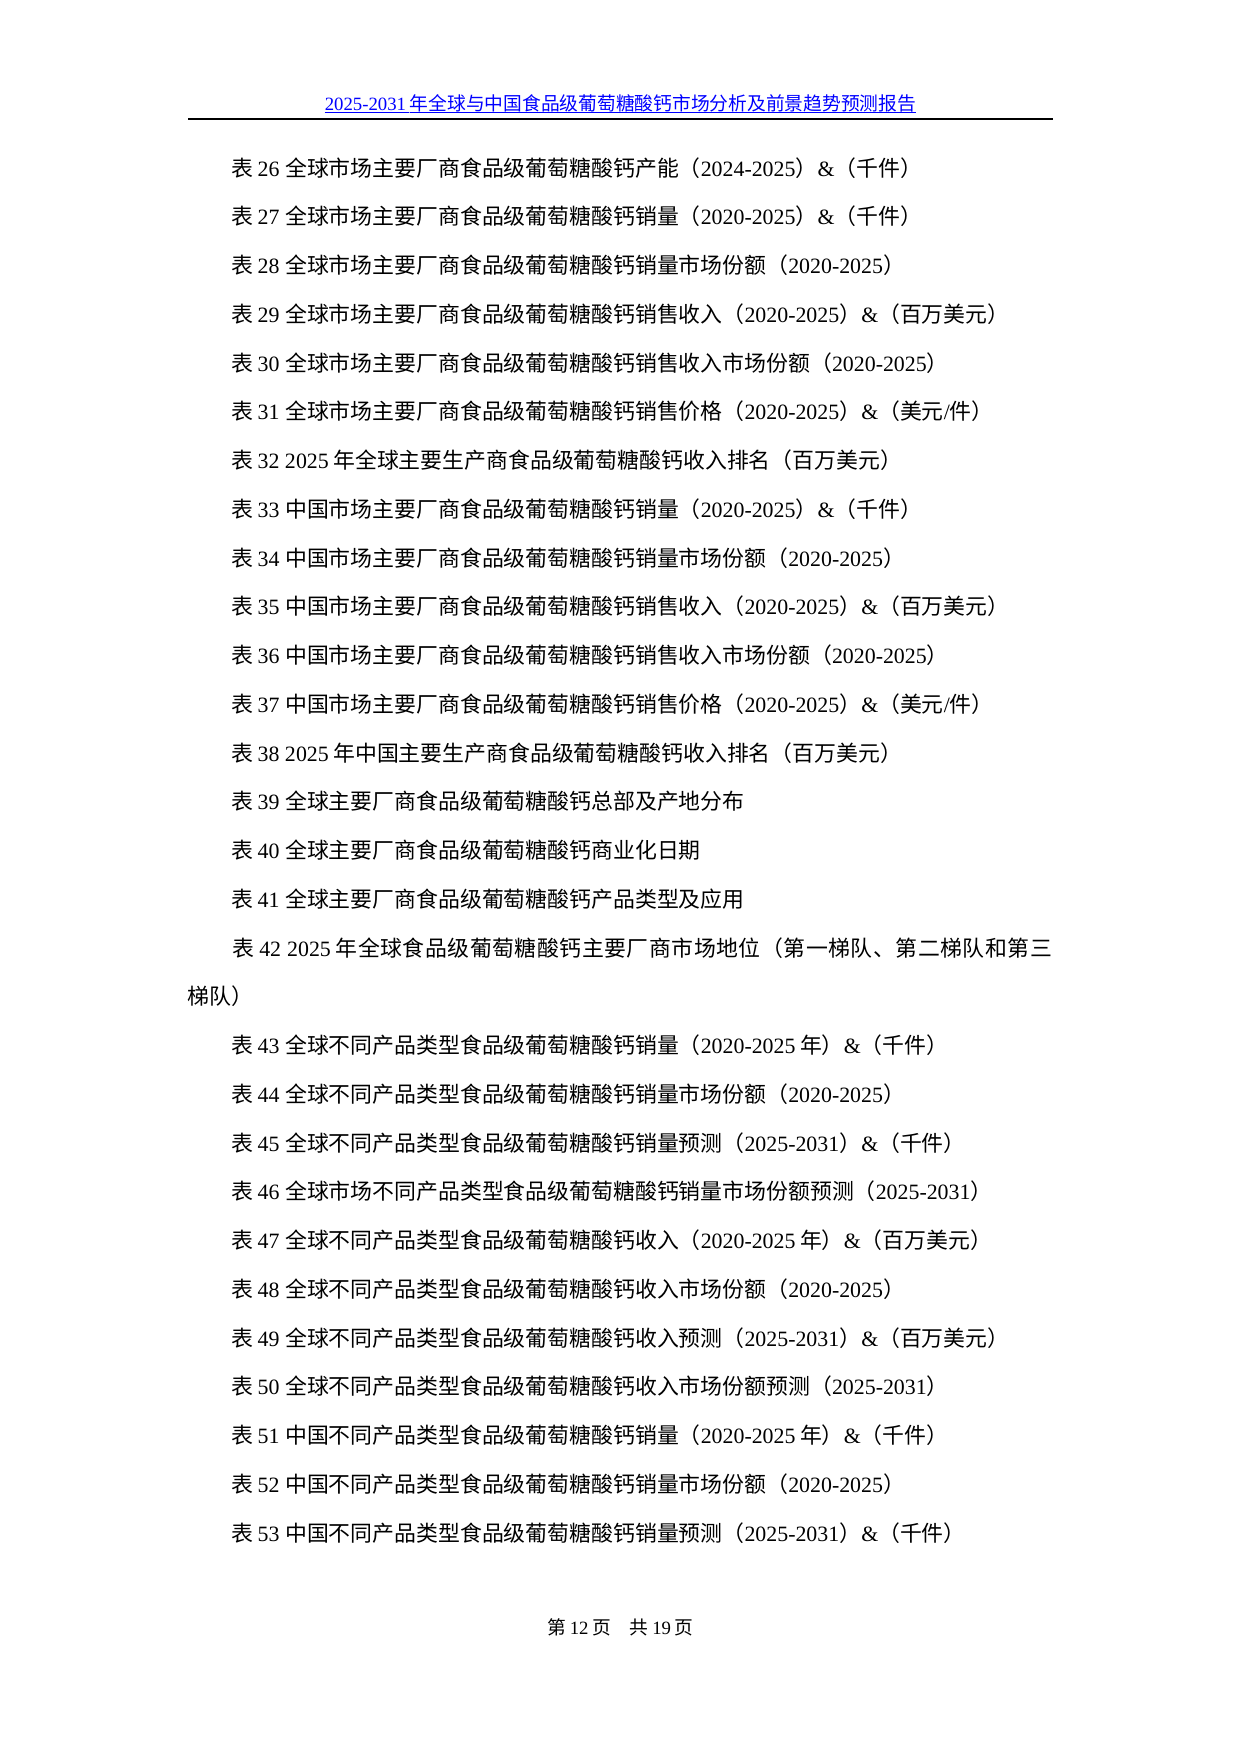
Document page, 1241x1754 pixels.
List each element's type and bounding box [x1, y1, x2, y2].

text [187, 150, 1053, 1548]
